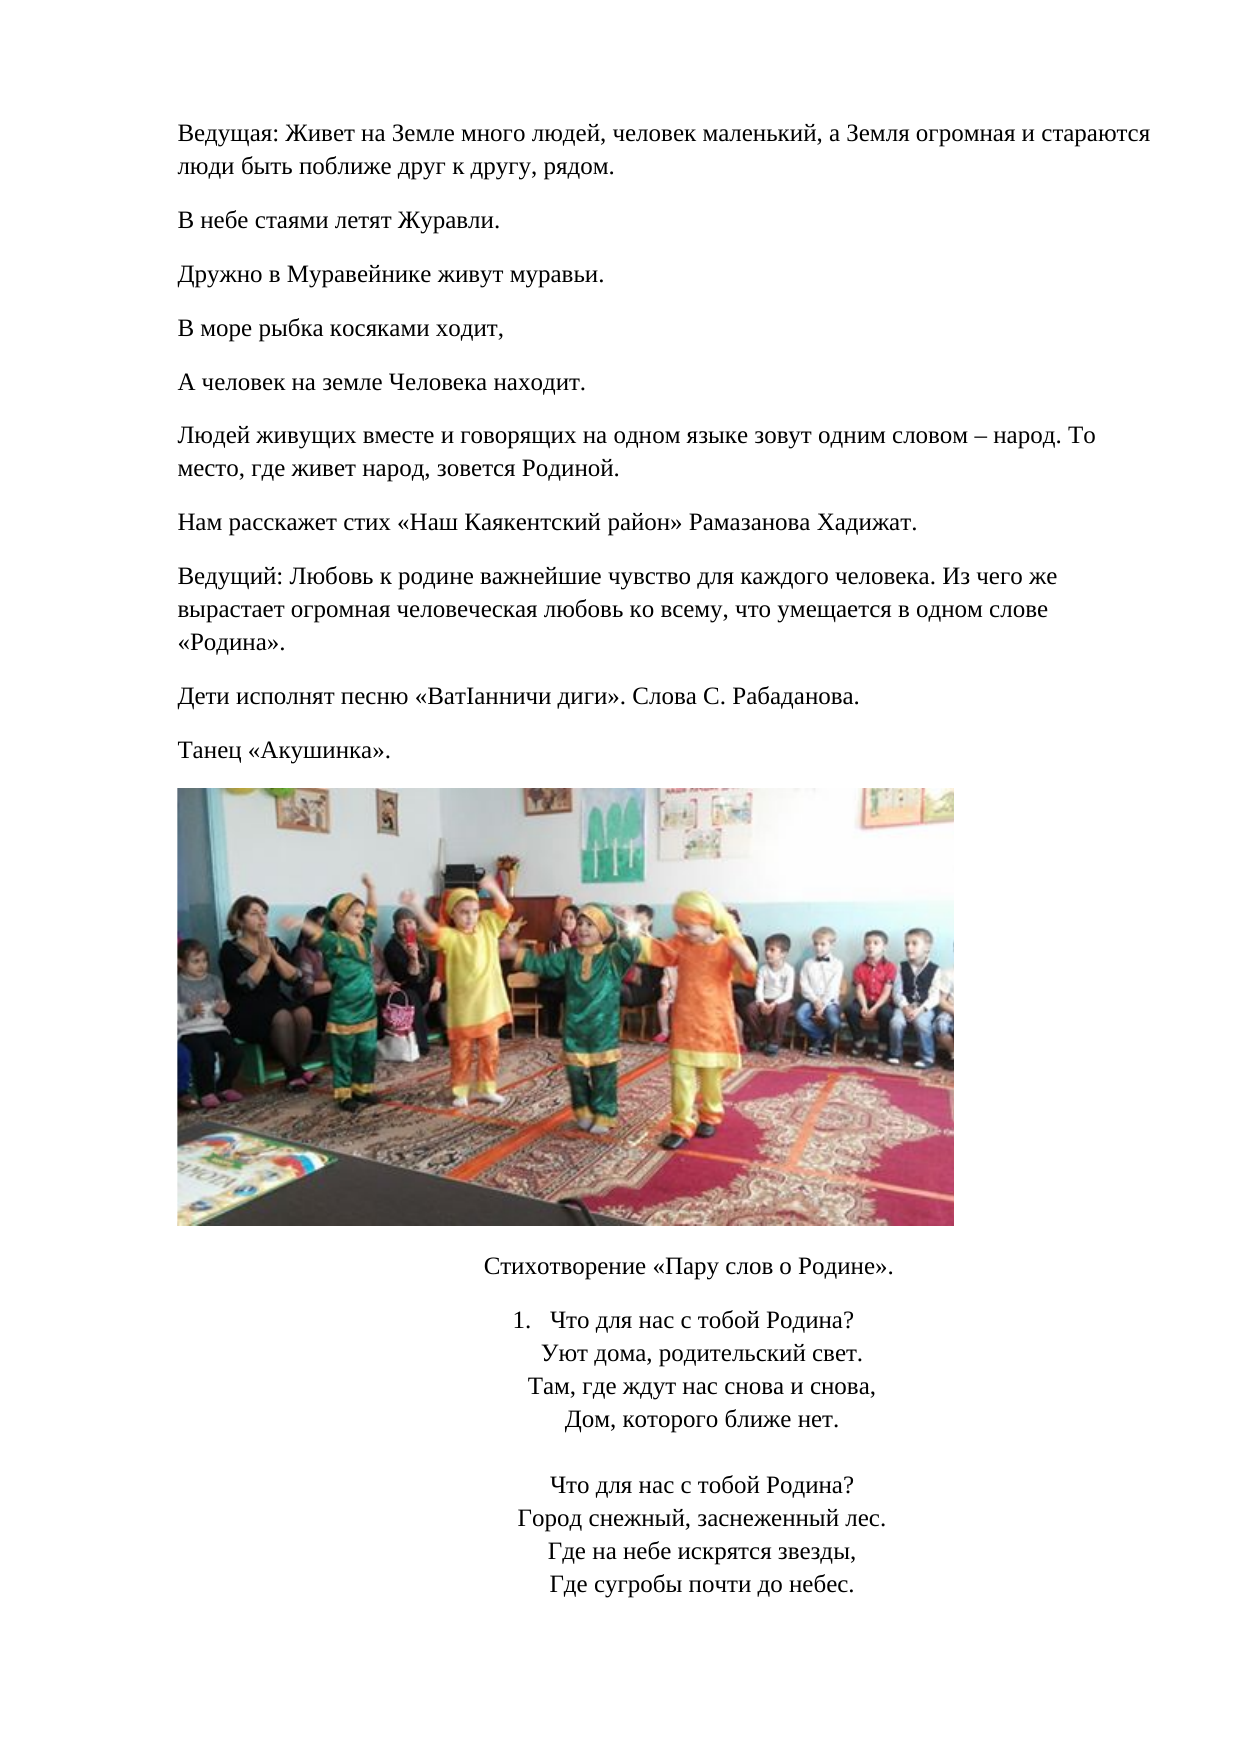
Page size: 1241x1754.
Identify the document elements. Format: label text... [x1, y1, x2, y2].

text А человек на земле Человека находит. [177, 367, 1152, 395]
text Ведущая: Живет на Земле много людей, человек маленький, а Земля огромная и стараются люди быть поближе друг к другу, рядом. [177, 118, 1152, 180]
list Где сугробы почти до небес. [252, 1569, 1152, 1598]
list Что для нас с тобой Родина? [215, 1305, 1152, 1334]
list Город снежный, заснеженный лес. [252, 1503, 1152, 1532]
text В небе стаями летят Журавли. [177, 205, 1152, 234]
text Ведущий: Любовь к родине важнейшие чувство для каждого человека. Из чего же вырастает огромная человеческая любовь ко всему, что умещается в одном слове «Родина». [177, 561, 1152, 656]
list Что для нас с тобой Родина? [252, 1470, 1152, 1499]
text Нам расскажет стих «Наш Каякентский район» Рамазанова Хадижат. [177, 507, 1152, 536]
text Дружно в Муравейнике живут муравьи. [177, 259, 1152, 288]
picture [177, 788, 954, 1226]
text В море рыбка косяками ходит, [177, 313, 1152, 341]
text Людей живущих вместе и говорящих на одном языке зовут одним словом – народ. То место, где живет народ, зовется Родиной. [177, 420, 1152, 482]
list Дом, которого ближе нет. [252, 1404, 1152, 1433]
text Дети исполнят песню «ВатIанничи диги». Слова С. Рабаданова. [177, 681, 1152, 710]
text Танец «Акушинка». [177, 735, 1152, 764]
list Уют дома, родительский свет. [252, 1338, 1152, 1367]
list Там, где ждут нас снова и снова, [252, 1371, 1152, 1400]
list Где на небе искрятся звезды, [252, 1536, 1152, 1565]
text Стихотворение «Пару слов о Родине». [177, 1251, 1152, 1280]
